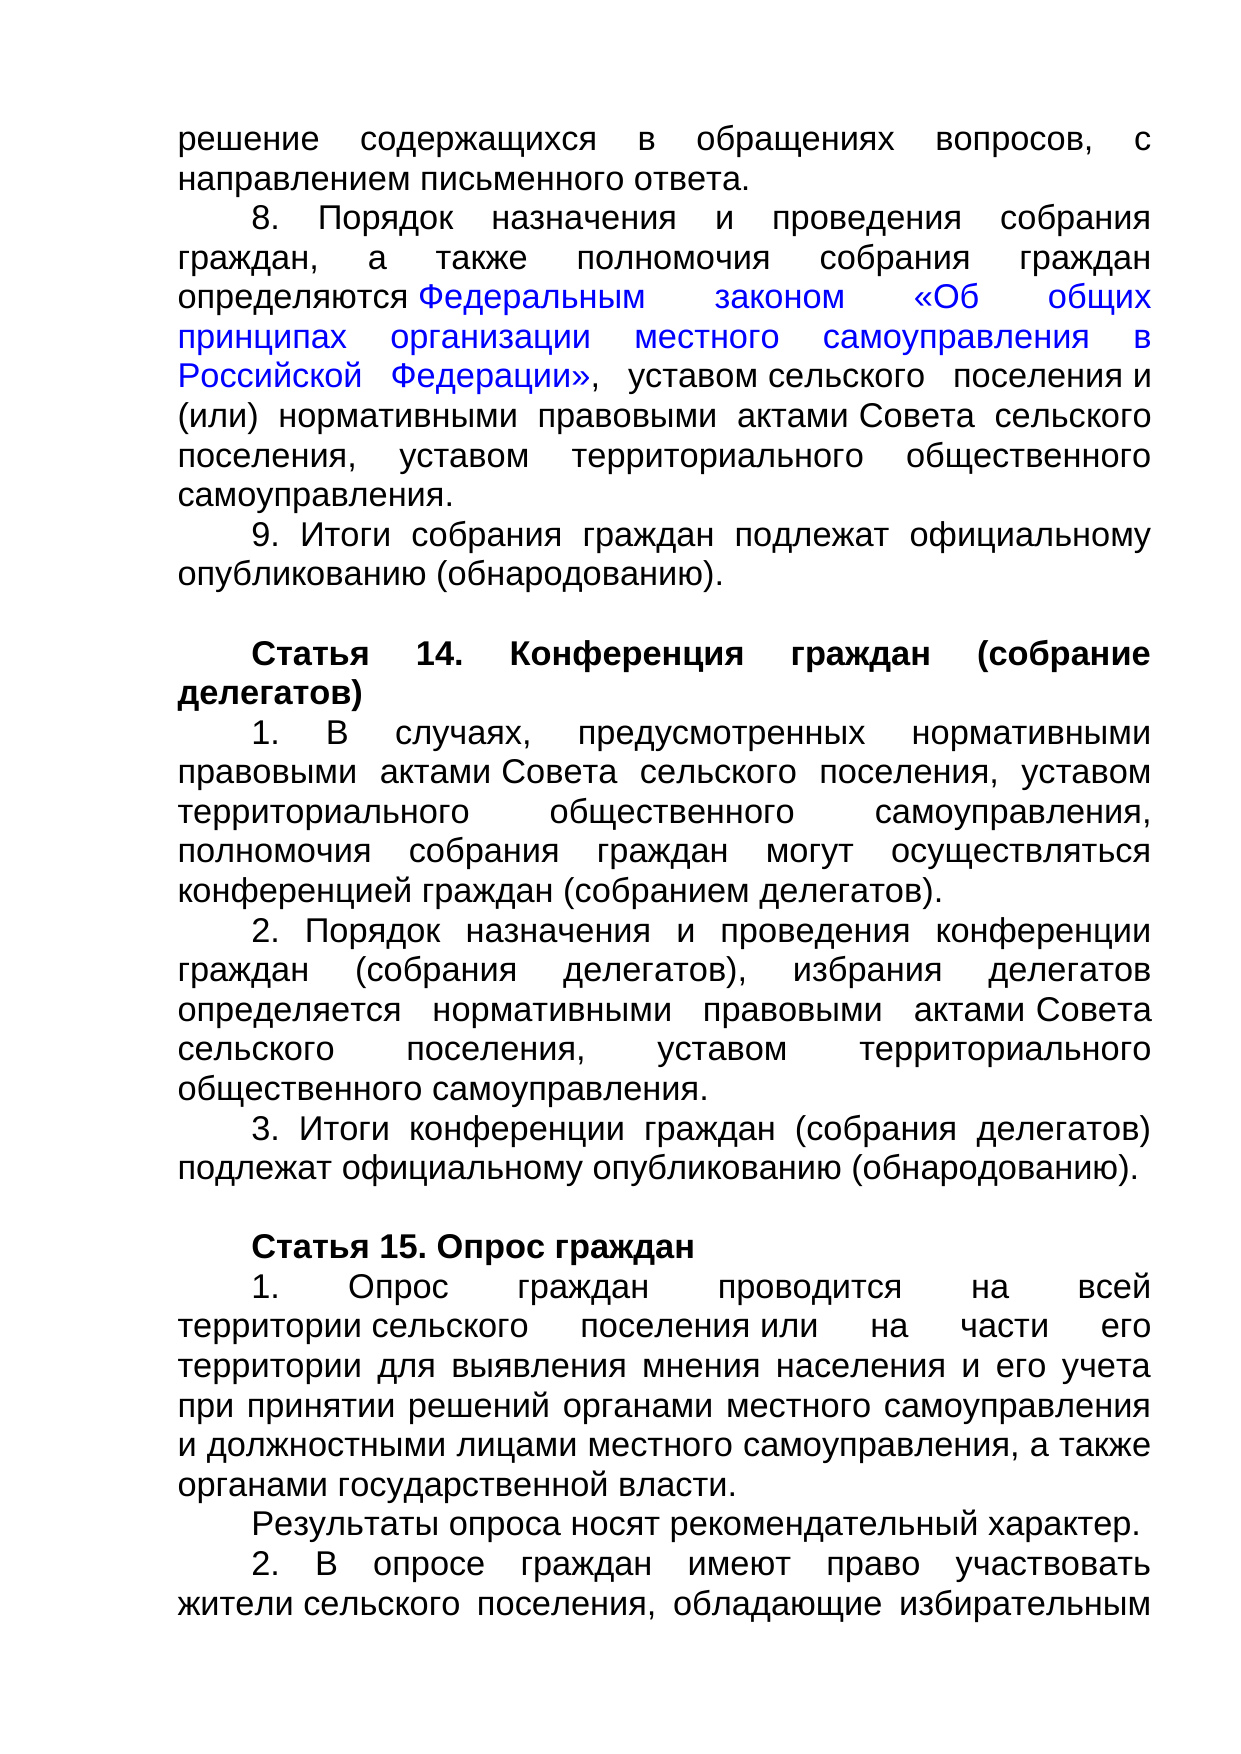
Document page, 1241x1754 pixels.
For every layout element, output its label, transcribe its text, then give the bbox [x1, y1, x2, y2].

text 9. Итоги собрания граждан подлежат официальному опубликованию (обнародованию). [177, 514, 1152, 593]
text 1. В случаях, предусмотренных нормативными правовыми актами Совета сельского поселения, уставом территориального общественного самоуправления, полномочия собрания граждан могут осуществляться конференцией граждан (собранием делегатов). [177, 712, 1152, 910]
text Статья 15. Опрос граждан [177, 1226, 1152, 1266]
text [177, 118, 1152, 197]
text 1. Опрос граждан проводится на всей территории сельского поселения или на части его территории для выявления мнения населения и его учета при принятии решений органами местного самоуправления и должностными лицами местного самоуправления, а также органами государственной власти. [177, 1266, 1152, 1503]
text 3. Итоги конференции граждан (собрания делегатов) подлежат официальному опубликованию (обнародованию). [177, 1108, 1152, 1187]
text Результаты опроса носят рекомендательный характер. [177, 1503, 1152, 1543]
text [177, 1543, 1152, 1622]
text 8. Порядок назначения и проведения собрания граждан, а также полномочия собрания граждан определяются Федеральным законом «Об общих принципах организации местного самоуправления в Российской Федерации», уставом сельского поселения и (или) нормативными правовыми актами Совета сельского поселения, уставом территориального общественного самоуправления. [177, 197, 1152, 514]
text Статья 14. Конференция граждан (собрание делегатов) [177, 633, 1152, 712]
text 2. Порядок назначения и проведения конференции граждан (собрания делегатов), избрания делегатов определяется нормативными правовыми актами Совета сельского поселения, уставом территориального общественного самоуправления. [177, 910, 1152, 1108]
